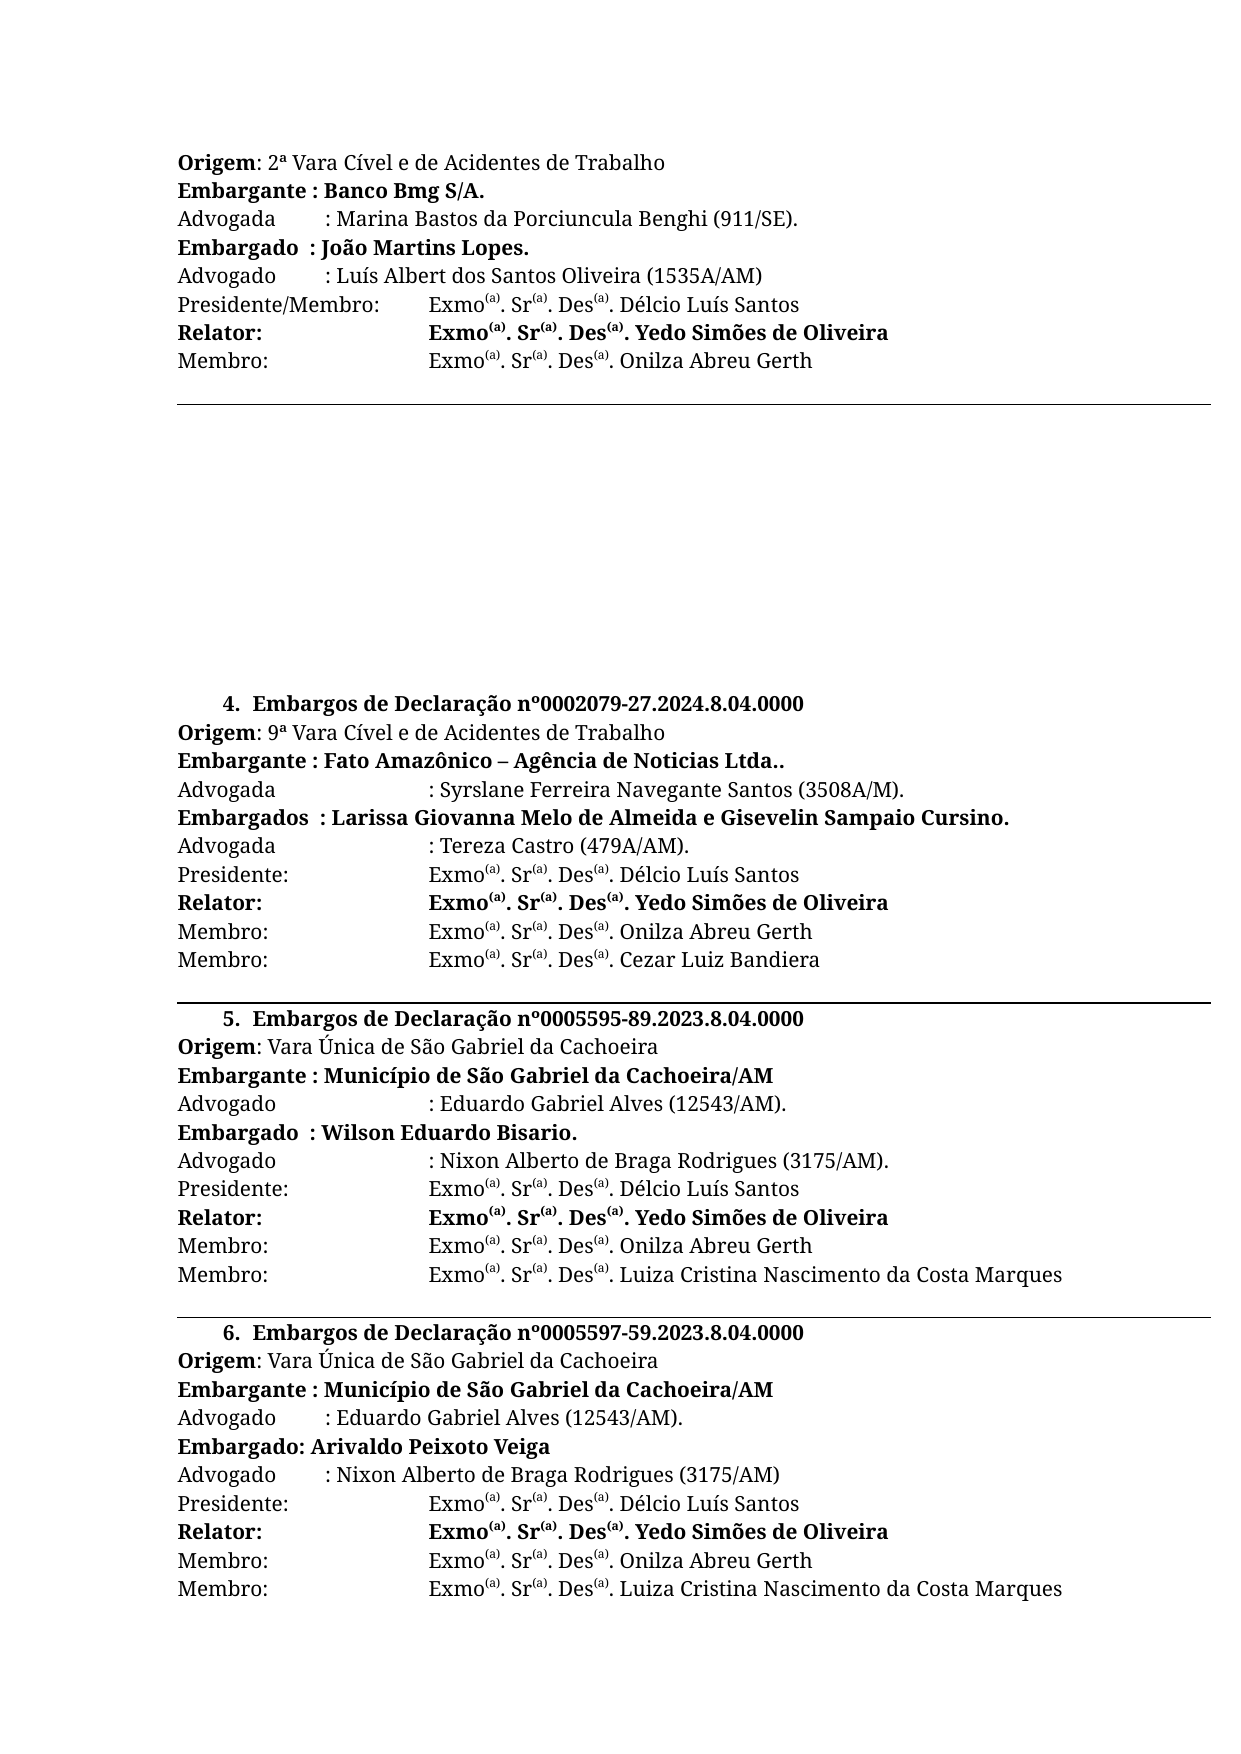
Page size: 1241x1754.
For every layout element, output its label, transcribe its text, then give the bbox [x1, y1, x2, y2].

text Membro: Exmo(a). Sr(a). Des(a). Onilza Abreu Gerth [177, 1231, 1211, 1260]
text Relator: Exmo(a). Sr(a). Des(a). Yedo Simões de Oliveira [177, 1203, 1211, 1231]
list Embargos de Declaração nº0005595-89.2023.8.04.0000 [223, 1004, 1211, 1032]
text Relator: Exmo(a). Sr(a). Des(a). Yedo Simões de Oliveira [177, 888, 1211, 917]
text Membro: Exmo(a). Sr(a). Des(a). Onilza Abreu Gerth [177, 1546, 1211, 1574]
text Origem: 9ª Vara Cível e de Acidentes de Trabalho [177, 718, 1211, 746]
text Embargante : Banco Bmg S/A. Advogada : Marina Bastos da Porciuncula Benghi (911/SE). Embargado : João Martins Lopes. Advogado : Luís Albert dos Santos Oliveira (1535A/AM) [177, 176, 1211, 290]
text Origem: 2ª Vara Cível e de Acidentes de Trabalho [177, 148, 1211, 176]
text Relator: Exmo(a). Sr(a). Des(a). Yedo Simões de Oliveira [177, 1517, 1211, 1546]
text Embargante : Município de São Gabriel da Cachoeira/AM Advogado : Eduardo Gabriel Alves (12543/AM). Embargado: Arivaldo Peixoto Veiga Advogado : Nixon Alberto de Braga Rodrigues (3175/AM) [177, 1375, 1211, 1489]
text Membro: Exmo(a). Sr(a). Des(a). Luiza Cristina Nascimento da Costa Marques [177, 1574, 1211, 1603]
text Embargante : Fato Amazônico – Agência de Noticias Ltda.. Advogada : Syrslane Ferreira Navegante Santos (3508A/M). Embargados : Larissa Giovanna Melo de Almeida e Gisevelin Sampaio Cursino. Advogada : Tereza Castro (479A/AM). Presidente: Exmo(a). Sr(a). Des(a). Délcio Luís Santos [177, 746, 1211, 888]
text Presidente: Exmo(a). Sr(a). Des(a). Délcio Luís Santos [177, 1489, 1211, 1517]
text Membro: Exmo(a). Sr(a). Des(a). Luiza Cristina Nascimento da Costa Marques [177, 1260, 1211, 1288]
list Embargos de Declaração nº0002079-27.2024.8.04.0000 [223, 689, 1211, 718]
text Relator: Exmo(a). Sr(a). Des(a). Yedo Simões de Oliveira [177, 318, 1211, 347]
text Origem: Vara Única de São Gabriel da Cachoeira [177, 1347, 1211, 1375]
text Membro: Exmo(a). Sr(a). Des(a). Onilza Abreu Gerth [177, 917, 1211, 945]
text Embargante : Município de São Gabriel da Cachoeira/AM Advogado : Eduardo Gabriel Alves (12543/AM). Embargado : Wilson Eduardo Bisario. Advogado : Nixon Alberto de Braga Rodrigues (3175/AM). Presidente: Exmo(a). Sr(a). Des(a). Délcio Luís Santos [177, 1061, 1211, 1203]
text Presidente/Membro: Exmo(a). Sr(a). Des(a). Délcio Luís Santos [177, 290, 1211, 318]
list Embargos de Declaração nº0005597-59.2023.8.04.0000 [223, 1318, 1211, 1347]
text Membro: Exmo(a). Sr(a). Des(a). Cezar Luiz Bandiera [177, 945, 1211, 974]
text Origem: Vara Única de São Gabriel da Cachoeira [177, 1032, 1211, 1061]
text Membro: Exmo(a). Sr(a). Des(a). Onilza Abreu Gerth [177, 347, 1211, 375]
